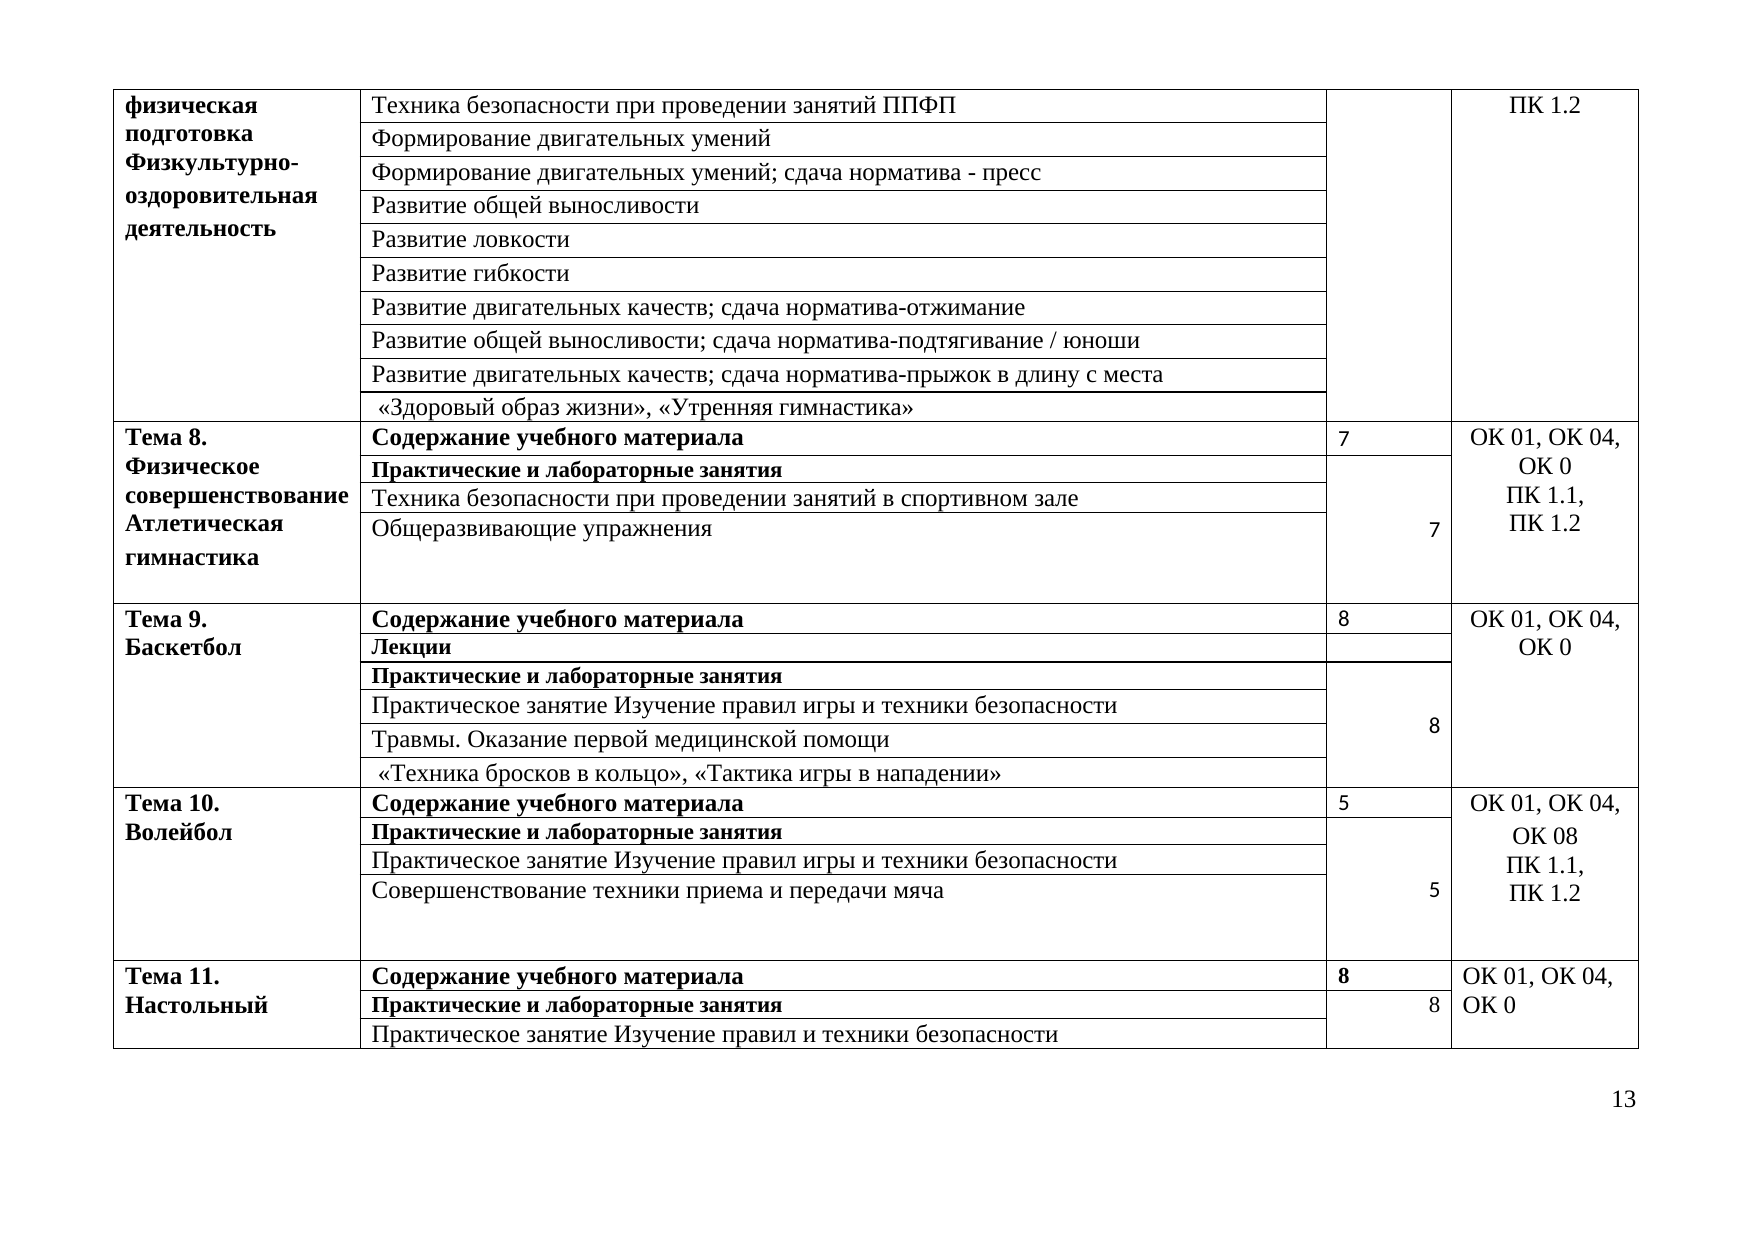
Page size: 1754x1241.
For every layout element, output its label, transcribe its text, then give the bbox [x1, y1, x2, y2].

table_cell Развитие двигательных качеств; сдача норматива-прыжок в длину с места [361, 359, 1326, 391]
table_cell Совершенствование техники приема и передачи мяча [361, 875, 1326, 960]
table_cell Содержание учебного материала [361, 788, 1326, 817]
table_cell ОК 01, ОК 04, ОК 08 ПК 1.1, ПК 1.2 [1452, 788, 1638, 960]
table_cell Практическое занятие Изучение правил игры и техники безопасности [361, 690, 1326, 723]
table_cell 7 [1327, 422, 1451, 455]
table_cell Развитие общей выносливости [361, 191, 1326, 223]
table_cell Содержание учебного материала [361, 961, 1326, 990]
table_cell 8 [1327, 991, 1451, 1047]
table_cell Тема 8. Физическое совершенствование Атлетическая гимнастика [114, 422, 360, 603]
table_cell Содержание учебного материала [361, 604, 1326, 632]
table_cell [1327, 634, 1451, 661]
table_cell ОК 01, ОК 04, ОК 0 ПК 1.1, ПК 1.2 [1452, 422, 1638, 603]
table_cell 8 [1327, 604, 1451, 632]
table_cell Практические и лабораторные занятия [361, 456, 1326, 482]
table_cell Травмы. Оказание первой медицинской помощи [361, 724, 1326, 757]
table_cell Практическое занятие Изучение правил игры и техники безопасности [361, 845, 1326, 874]
table_cell 7 [1327, 456, 1451, 603]
table_cell 5 [1327, 818, 1451, 960]
table_cell Тема 10. Волейбол [114, 788, 360, 960]
table_cell Тема 9. Баскетбол [114, 604, 360, 787]
table_cell Формирование двигательных умений [361, 123, 1326, 156]
table_cell Практические и лабораторные занятия [361, 663, 1326, 689]
table_cell Развитие общей выносливости; сдача норматива-подтягивание / юноши [361, 325, 1326, 358]
table_cell Практические и лабораторные занятия [361, 818, 1326, 844]
table_cell 5 [1327, 788, 1451, 817]
table_cell Практические и лабораторные занятия [361, 991, 1326, 1018]
table_cell Техника безопасности при проведении занятий ППФП [361, 90, 1326, 122]
table_cell Общеразвивающие упражнения [361, 513, 1326, 603]
table_cell Содержание учебного материала [361, 422, 1326, 455]
table_cell Техника безопасности при проведении занятий в спортивном зале [361, 483, 1326, 512]
table_cell ОК 01, ОК 04, ОК 0 [1452, 604, 1638, 787]
table_cell Практическое занятие Изучение правил и техники безопасности [361, 1019, 1326, 1047]
table_cell Тема 11. Настольный теннис [114, 961, 360, 1047]
table_cell Лекции [361, 634, 1326, 661]
table_cell Развитие гибкости [361, 258, 1326, 291]
table_cell «Здоровый образ жизни», «Утренняя гимнастика» [361, 393, 1326, 421]
table_cell 8 [1327, 961, 1451, 990]
table_cell Развитие ловкости [361, 224, 1326, 257]
table_cell ОК 01, ОК 04, ОК 0 [1452, 961, 1638, 1047]
table_cell Развитие двигательных качеств; сдача норматива-отжимание [361, 292, 1326, 324]
table_cell 8 [1327, 663, 1451, 787]
table_cell Формирование двигательных умений; сдача норматива - пресс [361, 157, 1326, 189]
table_cell «Техника бросков в кольцо», «Тактика игры в нападении» [361, 758, 1326, 787]
